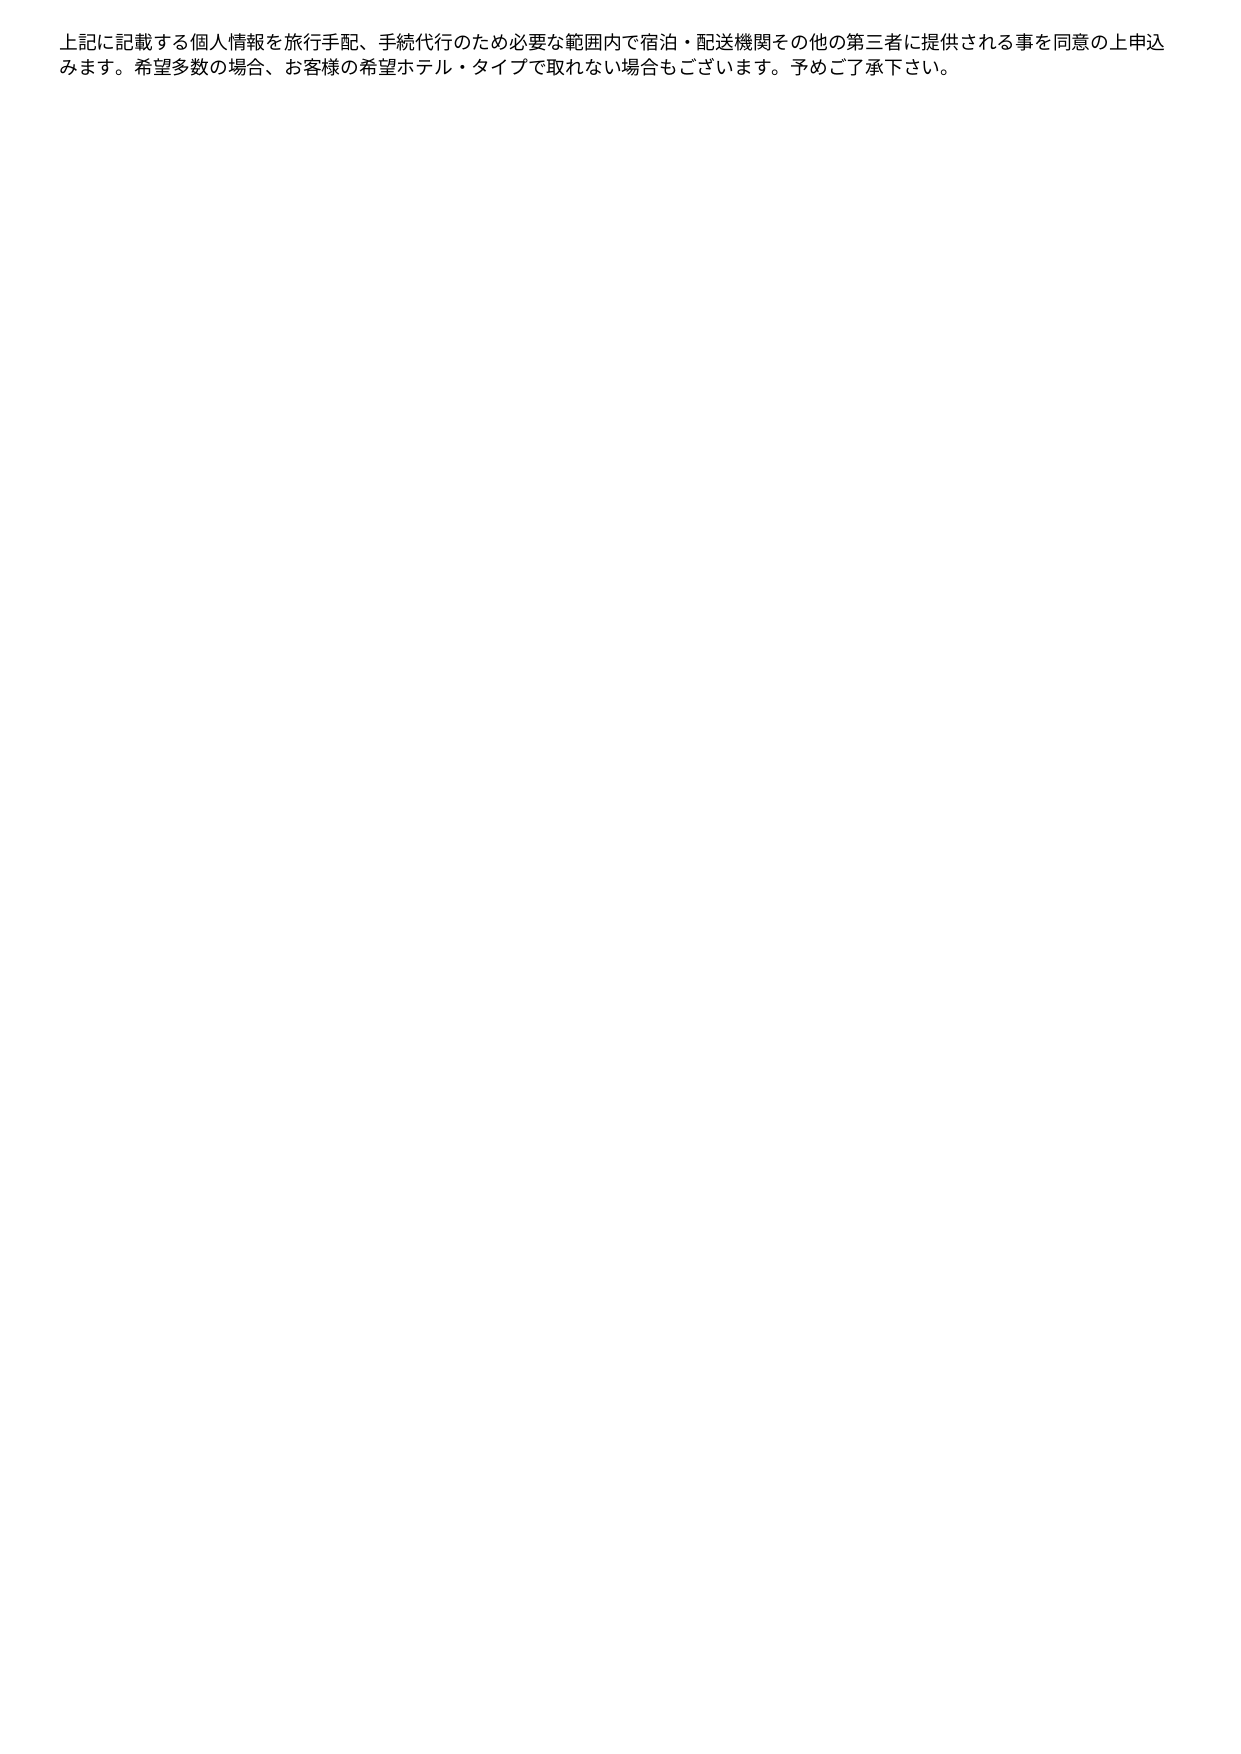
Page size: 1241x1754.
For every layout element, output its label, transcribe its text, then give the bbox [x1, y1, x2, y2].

text 上記に記載する個人情報を旅行手配、手続代行のため必要な範囲内で宿泊・配送機関その他の第三者に提供される事を同意の上申込みます。希望多数の場合、お客様の希望ホテル・タイプで取れない場合もございます。予めご了承下さい。 [59, 29, 1181, 79]
